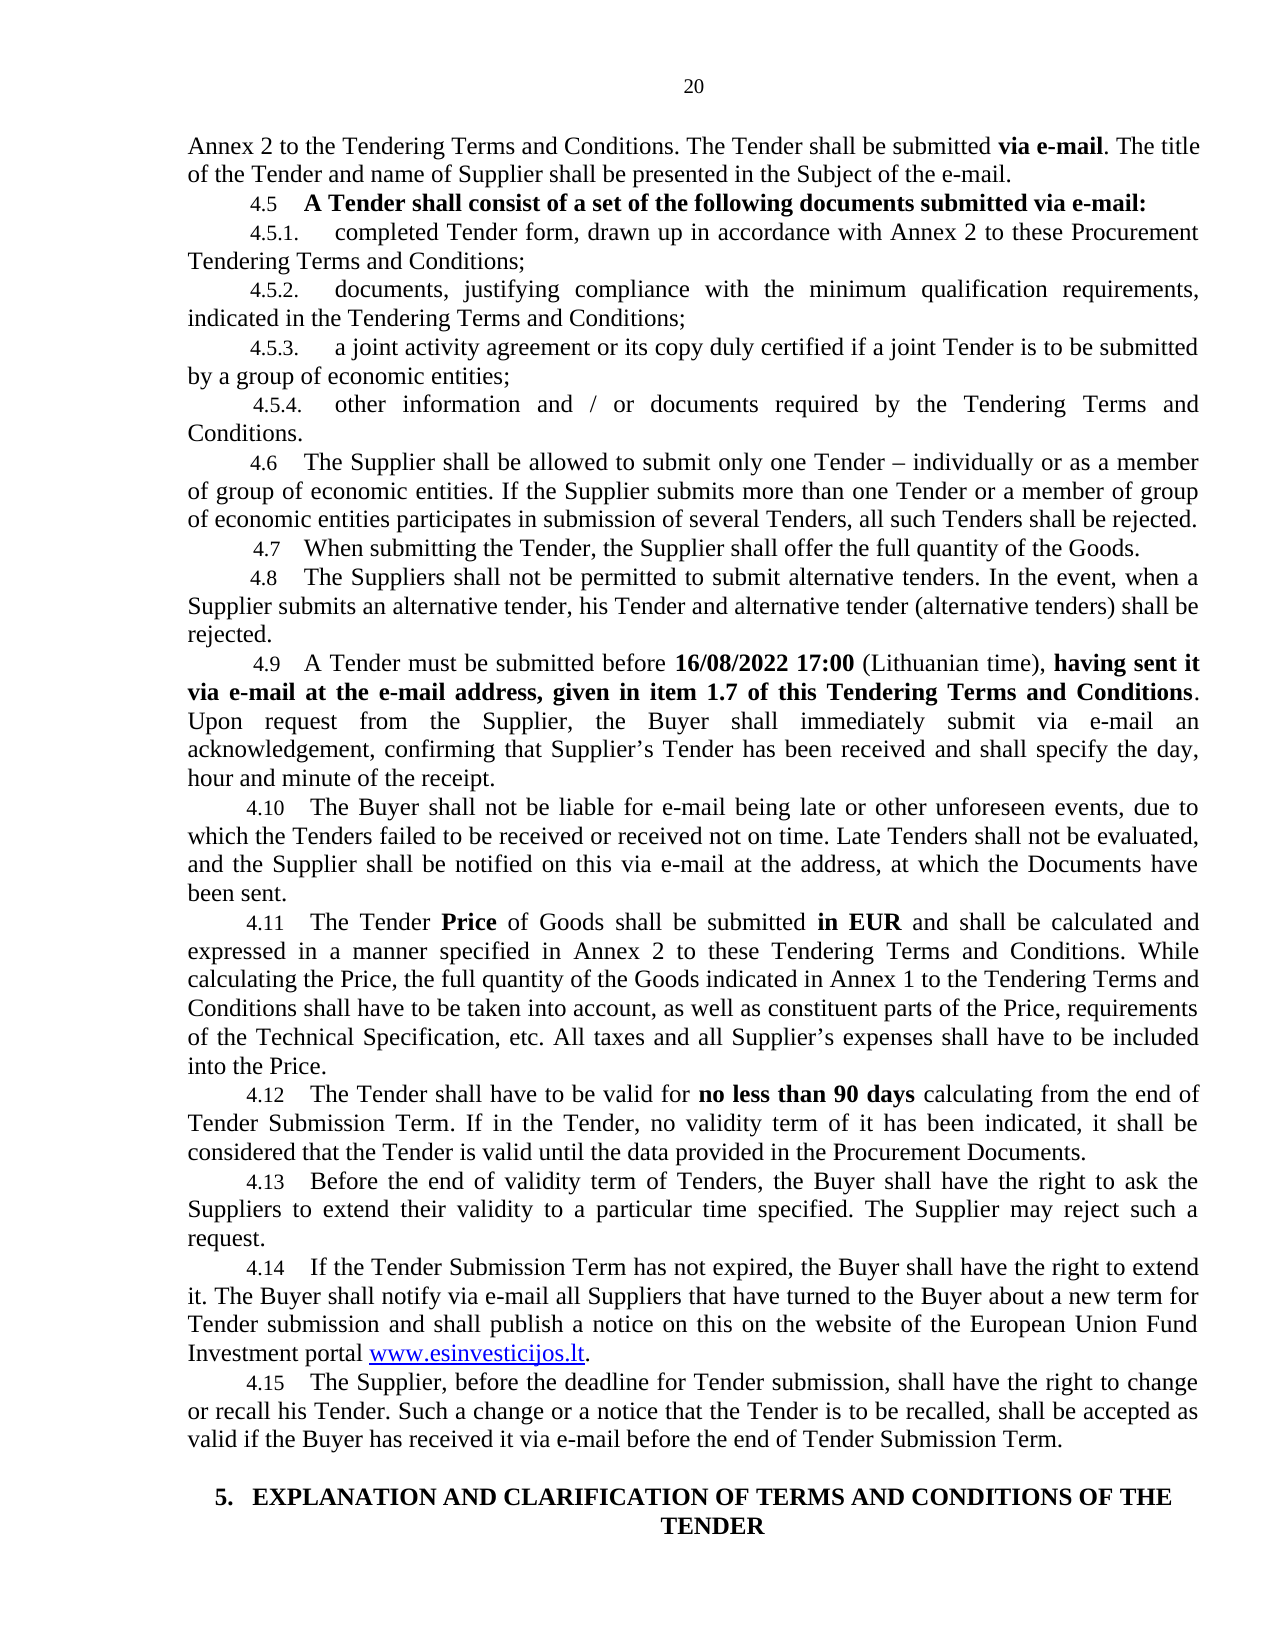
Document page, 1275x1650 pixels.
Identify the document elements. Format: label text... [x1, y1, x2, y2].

list When submitting the Tender, the Supplier shall offer the full quantity of the Goods. [187, 533, 1200, 562]
list The Supplier shall be allowed to submit only one Tender – individually or as a member of group of economic entities. If the Supplier submits more than one Tender or a member of group of economic entities participates in submission of several Tenders, all such Tenders shall be rejected. [187, 447, 1200, 533]
list The Supplier, before the deadline for Tender submission, shall have the right to change or recall his Tender. Such a change or a notice that the Tender is to be recalled, shall be accepted as valid if the Buyer has received it via e-mail before the end of Tender Submission Term. [187, 1367, 1200, 1453]
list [187, 131, 1200, 188]
list The Tender Price of Goods shall be submitted in EUR and shall be calculated and expressed in a manner specified in Annex 2 to these Tendering Terms and Conditions. While calculating the Price, the full quantity of the Goods indicated in Annex 1 to the Tendering Terms and Conditions shall have to be taken into account, as well as constituent parts of the Price, requirements of the Technical Specification, etc. All taxes and all Supplier’s expenses shall have to be included into the Price. [187, 907, 1200, 1079]
list The Suppliers shall not be permitted to submit alternative tenders. In the event, when a Supplier submits an alternative tender, his Tender and alternative tender (alternative tenders) shall be rejected. [187, 562, 1200, 648]
list A Tender must be submitted before 16/08/2022 17:00 (Lithuanian time), having sent it via e-mail at the e-mail address, given in item 1.7 of this Tendering Terms and Conditions. Upon request from the Supplier, the Buyer shall immediately submit via e-mail an acknowledgement, confirming that Supplier’s Tender has been received and shall specify the day, hour and minute of the receipt. [187, 648, 1200, 792]
list Before the end of validity term of Tenders, the Buyer shall have the right to ask the Suppliers to extend their validity to a particular time specified. The Supplier may reject such a request. [187, 1166, 1200, 1252]
list a joint activity agreement or its copy duly certified if a joint Tender is to be submitted by a group of economic entities; [187, 332, 1200, 389]
list documents, justifying compliance with the minimum qualification requirements, indicated in the Tendering Terms and Conditions; [187, 274, 1200, 332]
list The Tender shall have to be valid for no less than 90 days calculating from the end of Tender Submission Term. If in the Tender, no validity term of it has been indicated, it shall be considered that the Tender is valid until the data provided in the Procurement Documents. [187, 1079, 1200, 1166]
list If the Tender Submission Term has not expired, the Buyer shall have the right to extend it. The Buyer shall notify via e-mail all Suppliers that have turned to the Buyer about a new term for Tender submission and shall publish a notice on this on the website of the European Union Fund Investment portal www.esinvesticijos.lt. [187, 1252, 1200, 1367]
list EXPLANATION AND CLARIFICATION OF TERMS AND CONDITIONS OF THE TENDER [187, 1482, 1200, 1539]
list The Buyer shall not be liable for e-mail being late or other unforeseen events, due to which the Tenders failed to be received or received not on time. Late Tenders shall not be evaluated, and the Supplier shall be notified on this via e-mail at the address, at which the Documents have been sent. [187, 792, 1200, 907]
list other information and / or documents required by the Tendering Terms and Conditions. [187, 389, 1200, 447]
list A Tender shall consist of a set of the following documents submitted via e-mail: [187, 188, 1200, 217]
list completed Tender form, drawn up in accordance with Annex 2 to these Procurement Tendering Terms and Conditions; [187, 217, 1200, 274]
